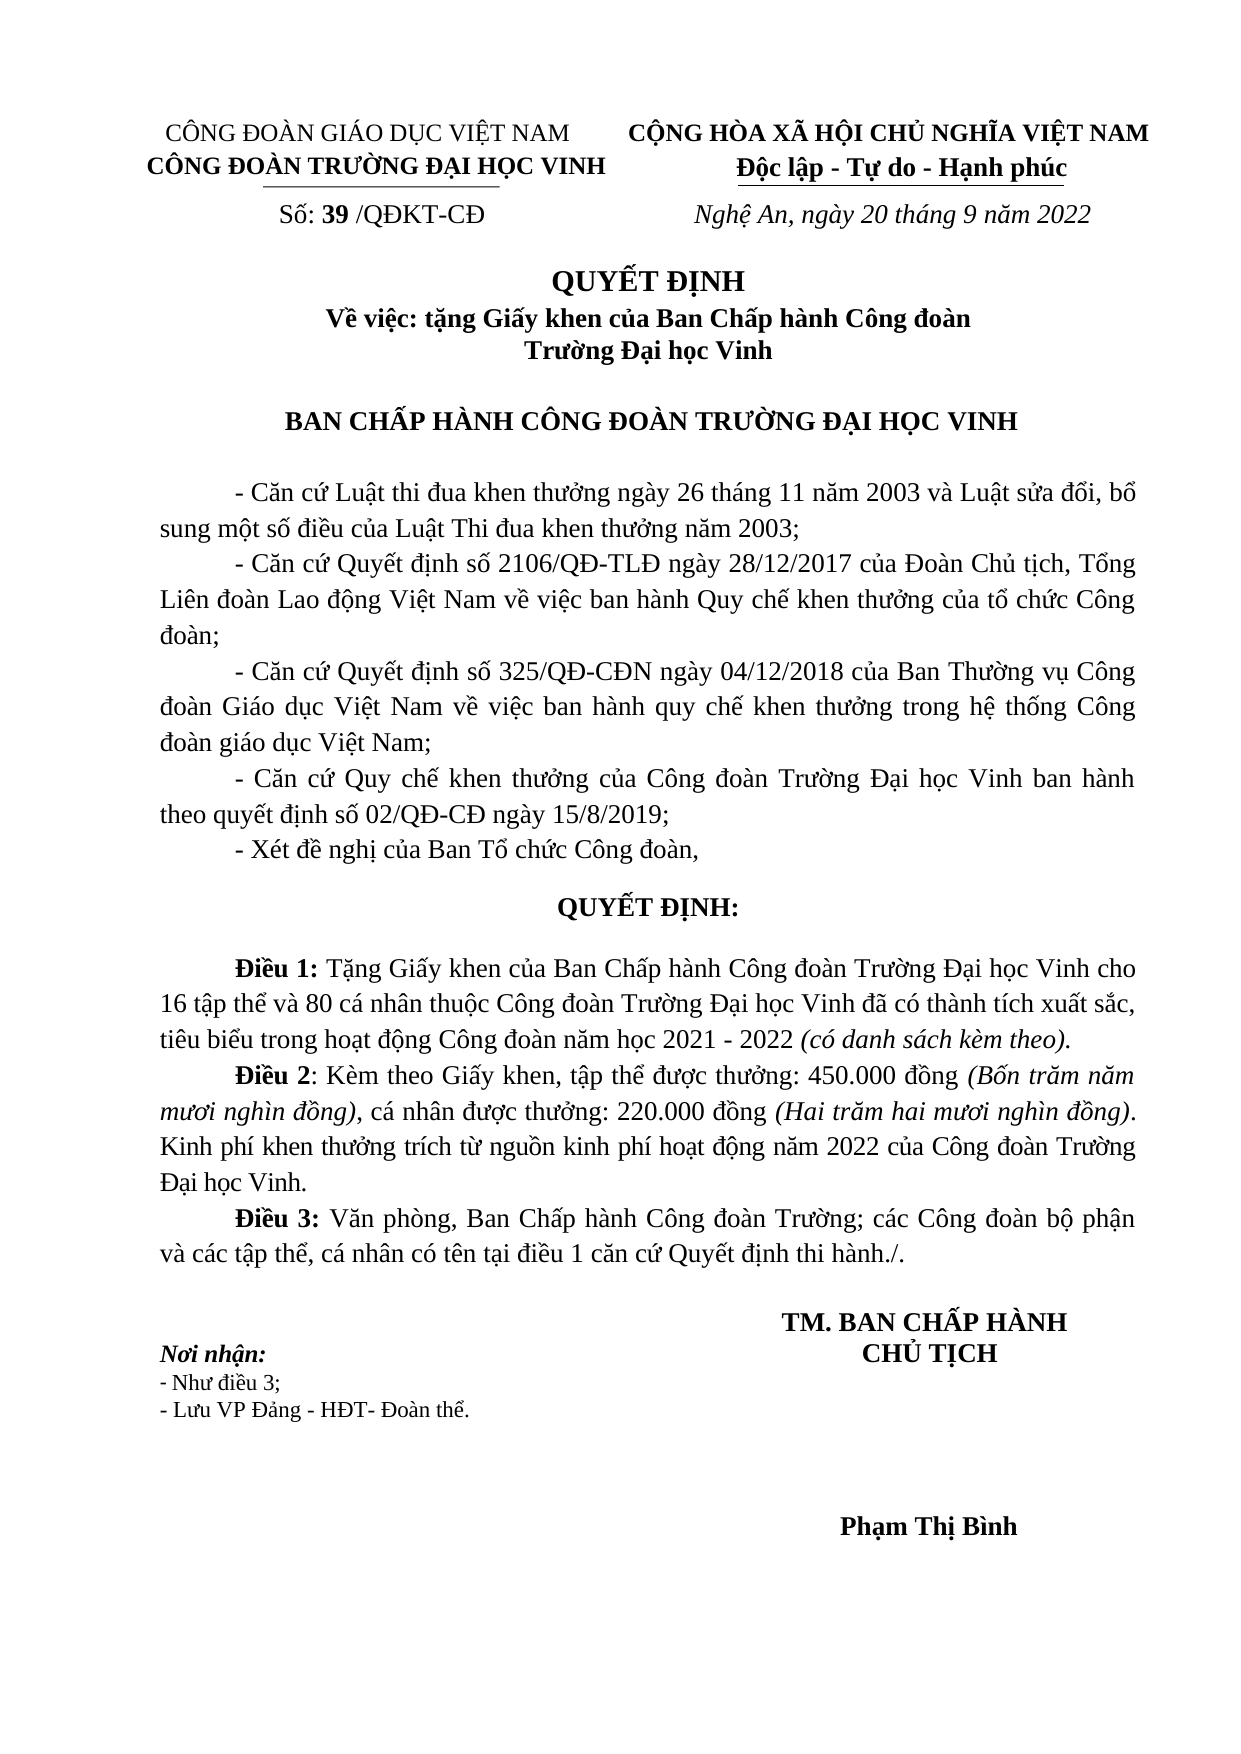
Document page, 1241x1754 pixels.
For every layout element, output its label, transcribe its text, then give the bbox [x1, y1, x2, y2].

table_cell Nghệ An, ngày 20 tháng 9 năm 2022 [629, 186, 1175, 234]
text Điều 3: Văn phòng, Ban Chấp hành Công đoàn Trường; các Công đoàn bộ phận và các tập thể, cá nhân có tên tại điều 1 căn cứ Quyết định thi hành./. [159, 1202, 1137, 1269]
text - Như điều 3; [159, 1368, 1137, 1397]
text - Lưu VP Đảng - HĐT- Đoàn thể. [159, 1397, 1137, 1423]
text Điều 2: Kèm theo Giấy khen, tập thể được thưởng: 450.000 đồng (Bốn trăm năm mươi nghìn đồng), cá nhân được thưởng: 220.000 đồng (Hai trăm hai mươi nghìn đồng). Kinh phí khen thưởng trích từ nguồn kinh phí hoạt động năm 2022 của Công đoàn Trường Đại học Vinh. [159, 1059, 1137, 1197]
text BAN CHẤP HÀNH CÔNG ĐOÀN TRƯỜNG ĐẠI HỌC VINH [159, 405, 1137, 436]
table_header CÔNG ĐOÀN GIÁO DỤC VIỆT NAM CÔNG ĐOÀN TRƯỜNG ĐẠI HỌC VINH [141, 118, 628, 186]
text - Căn cứ Quyết định số 2106/QĐ-TLĐ ngày 28/12/2017 của Đoàn Chủ tịch, Tổng Liên đoàn Lao động Việt Nam về việc ban hành Quy chế khen thưởng của tổ chức Công đoàn; [159, 548, 1137, 650]
text Điều 1: Tặng Giấy khen của Ban Chấp hành Công đoàn Trường Đại học Vinh cho 16 tập thể và 80 cá nhân thuộc Công đoàn Trường Đại học Vinh đã có thành tích xuất sắc, tiêu biểu trong hoạt động Công đoàn năm học 2021 - 2022 (có danh sách kèm theo). [159, 952, 1137, 1054]
table_cell Số: 39 /QĐKT-CĐ [141, 186, 628, 234]
text Về việc: tặng Giấy khen của Ban Chấp hành Công đoàn [159, 303, 1137, 334]
text Phạm Thị Bình [684, 1510, 1137, 1541]
text TM. BAN CHẤP HÀNH [159, 1306, 1137, 1337]
text - Xét đề nghị của Ban Tổ chức Công đoàn, [159, 833, 1137, 864]
text - Căn cứ Quyết định số 325/QĐ-CĐN ngày 04/12/2018 của Ban Thường vụ Công đoàn Giáo dục Việt Nam về việc ban hành quy chế khen thưởng trong hệ thống Công đoàn giáo dục Việt Nam; [159, 655, 1137, 757]
text QUYẾT ĐỊNH: [159, 891, 1137, 922]
text Nơi nhận: CHỦ TỊCH [159, 1337, 1137, 1368]
table_header CỘNG HÒA XÃ HỘI CHỦ NGHĨA VIỆT NAM Độc lập - Tự do - Hạnh phúc [629, 118, 1175, 186]
text - Căn cứ Luật thi đua khen thưởng ngày 26 tháng 11 năm 2003 và Luật sửa đổi, bổ sung một số điều của Luật Thi đua khen thưởng năm 2003; [159, 476, 1137, 543]
text QUYẾT ĐỊNH [159, 263, 1137, 297]
text - Căn cứ Quy chế khen thưởng của Công đoàn Trường Đại học Vinh ban hành theo quyết định số 02/QĐ-CĐ ngày 15/8/2019; [159, 762, 1137, 829]
text Trường Đại học Vinh [159, 334, 1137, 365]
